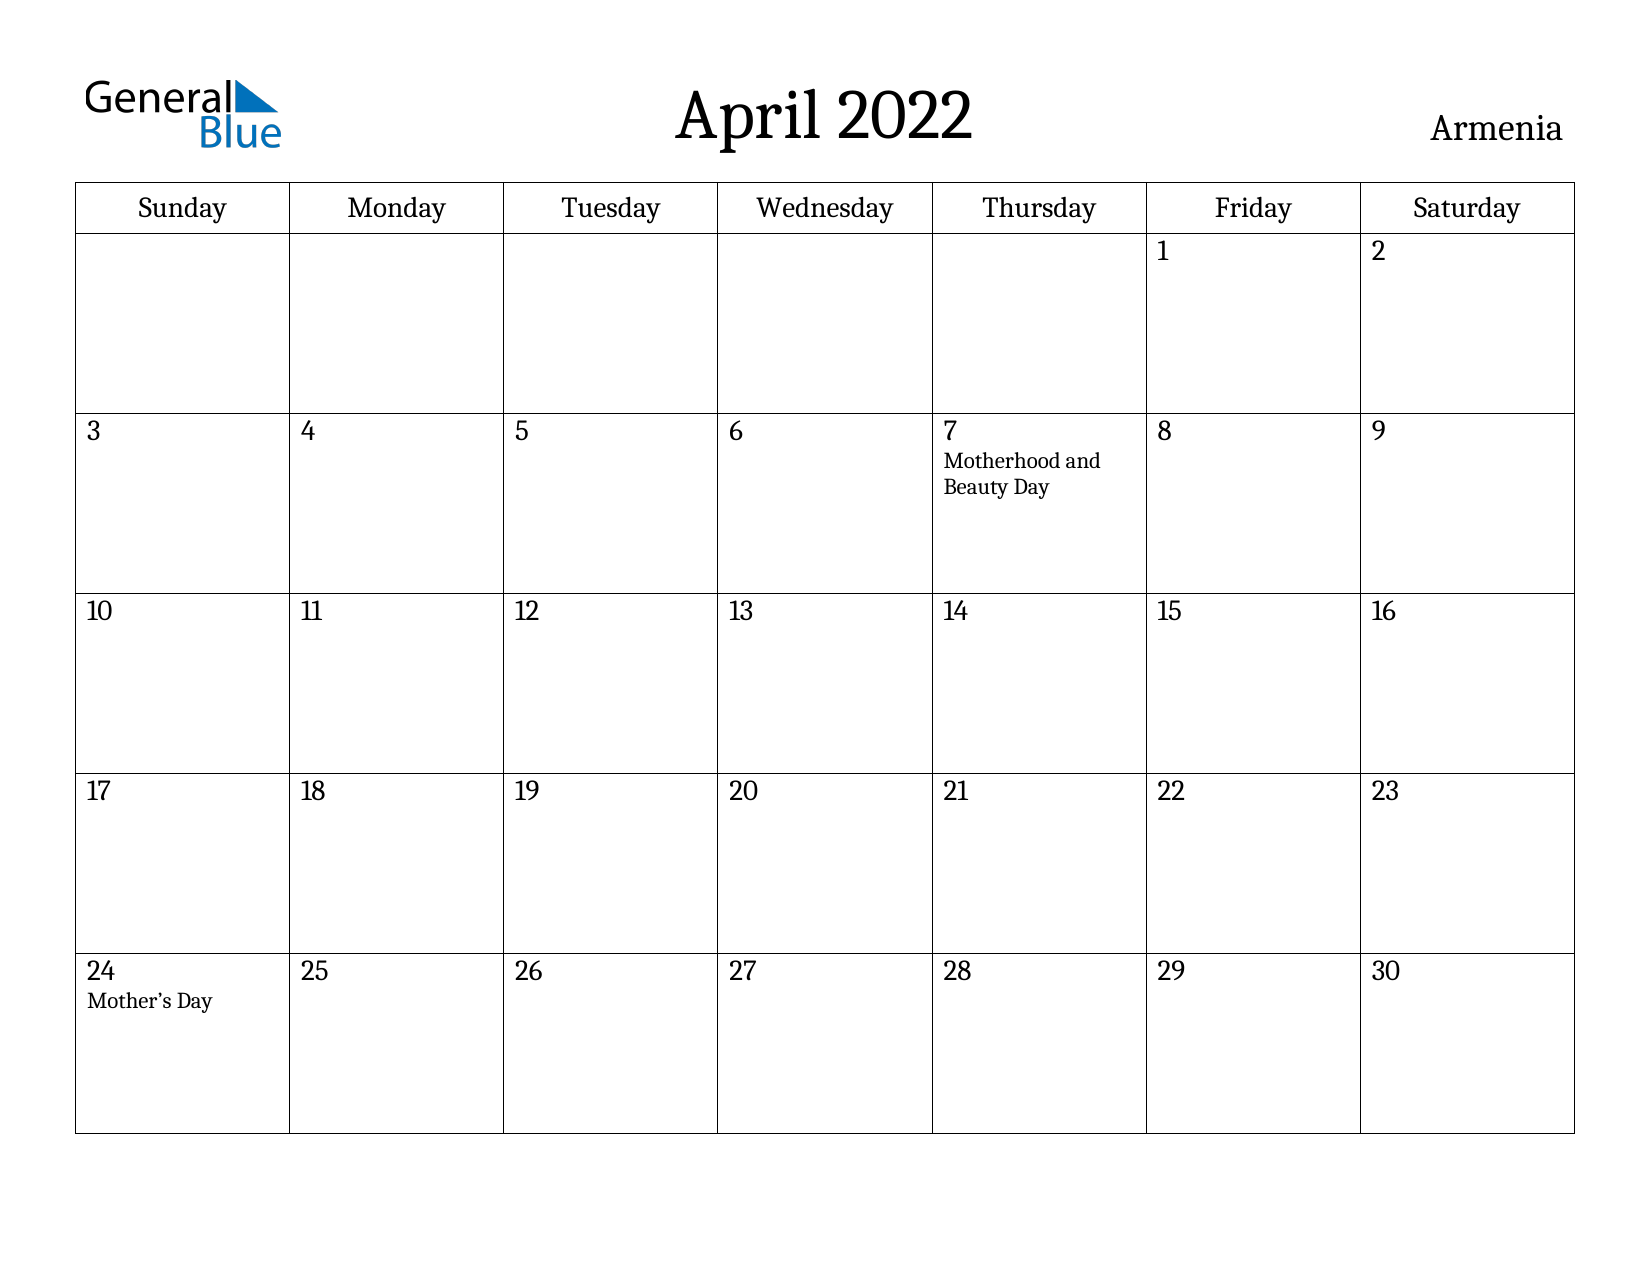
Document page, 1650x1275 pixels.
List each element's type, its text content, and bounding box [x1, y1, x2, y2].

table_header Armenia [1146, 75, 1574, 182]
table_cell Sunday [76, 183, 289, 233]
table_cell 26 [504, 954, 717, 987]
table_cell 15 [1147, 594, 1360, 627]
table_cell [933, 627, 1146, 773]
table_cell [1361, 267, 1574, 413]
table_cell 3 [76, 414, 289, 447]
table_cell Mother’s Day [76, 988, 289, 1133]
table_cell [1361, 988, 1574, 1133]
table_cell [933, 234, 1146, 267]
table_cell [1361, 808, 1574, 953]
table_cell [1147, 988, 1360, 1133]
table_cell [1147, 267, 1360, 413]
table_cell 25 [290, 954, 503, 987]
table_cell 10 [76, 594, 289, 627]
table_cell [1147, 448, 1360, 593]
table_cell [1361, 448, 1574, 593]
table_cell 18 [290, 774, 503, 807]
picture [86, 80, 281, 148]
table_cell 16 [1361, 594, 1574, 627]
table_cell 24 [76, 954, 289, 987]
table_cell [290, 448, 503, 593]
table_header [76, 75, 503, 182]
table_cell [718, 267, 932, 413]
table_cell [76, 808, 289, 953]
table_cell [504, 988, 717, 1133]
table_cell Saturday [1361, 183, 1574, 233]
table_cell 4 [290, 414, 503, 447]
table_cell [504, 808, 717, 953]
table_cell [1147, 808, 1360, 953]
table_cell [76, 448, 289, 593]
table_cell Wednesday [718, 183, 932, 233]
table_cell Motherhood and Beauty Day [933, 448, 1146, 593]
table_cell 22 [1147, 774, 1360, 807]
table_cell 7 [933, 414, 1146, 447]
table_cell [504, 627, 717, 773]
table_cell [504, 234, 717, 267]
table_cell 12 [504, 594, 717, 627]
table_cell [718, 234, 932, 267]
table_cell [718, 808, 932, 953]
table_cell 2 [1361, 234, 1574, 267]
table_cell [290, 267, 503, 413]
table_cell [76, 267, 289, 413]
table_cell [933, 808, 1146, 953]
table_cell 19 [504, 774, 717, 807]
table_cell [718, 988, 932, 1133]
table_cell [933, 267, 1146, 413]
table_cell 29 [1147, 954, 1360, 987]
table_cell 28 [933, 954, 1146, 987]
table_cell Monday [290, 183, 503, 233]
table_cell Tuesday [504, 183, 717, 233]
table_cell [290, 808, 503, 953]
table_cell 14 [933, 594, 1146, 627]
table_cell [290, 627, 503, 773]
table_cell 23 [1361, 774, 1574, 807]
table_cell 30 [1361, 954, 1574, 987]
table_cell [290, 234, 503, 267]
table_cell 5 [504, 414, 717, 447]
table_cell 17 [76, 774, 289, 807]
table_cell [718, 448, 932, 593]
table_cell 6 [718, 414, 932, 447]
table_cell [1147, 627, 1360, 773]
table_cell [76, 234, 289, 267]
table_cell [718, 627, 932, 773]
table_cell 11 [290, 594, 503, 627]
table_cell [504, 267, 717, 413]
table_cell 9 [1361, 414, 1574, 447]
table_cell 21 [933, 774, 1146, 807]
table_cell Thursday [933, 183, 1146, 233]
table_cell [504, 448, 717, 593]
table_cell [76, 627, 289, 773]
table_header April 2022 [504, 75, 1146, 182]
table_cell [1361, 627, 1574, 773]
table_cell [933, 988, 1146, 1133]
table_cell 27 [718, 954, 932, 987]
table_cell 8 [1147, 414, 1360, 447]
table_cell 20 [718, 774, 932, 807]
table_cell [290, 988, 503, 1133]
table_cell Friday [1147, 183, 1360, 233]
table_cell 1 [1147, 234, 1360, 267]
table_cell 13 [718, 594, 932, 627]
